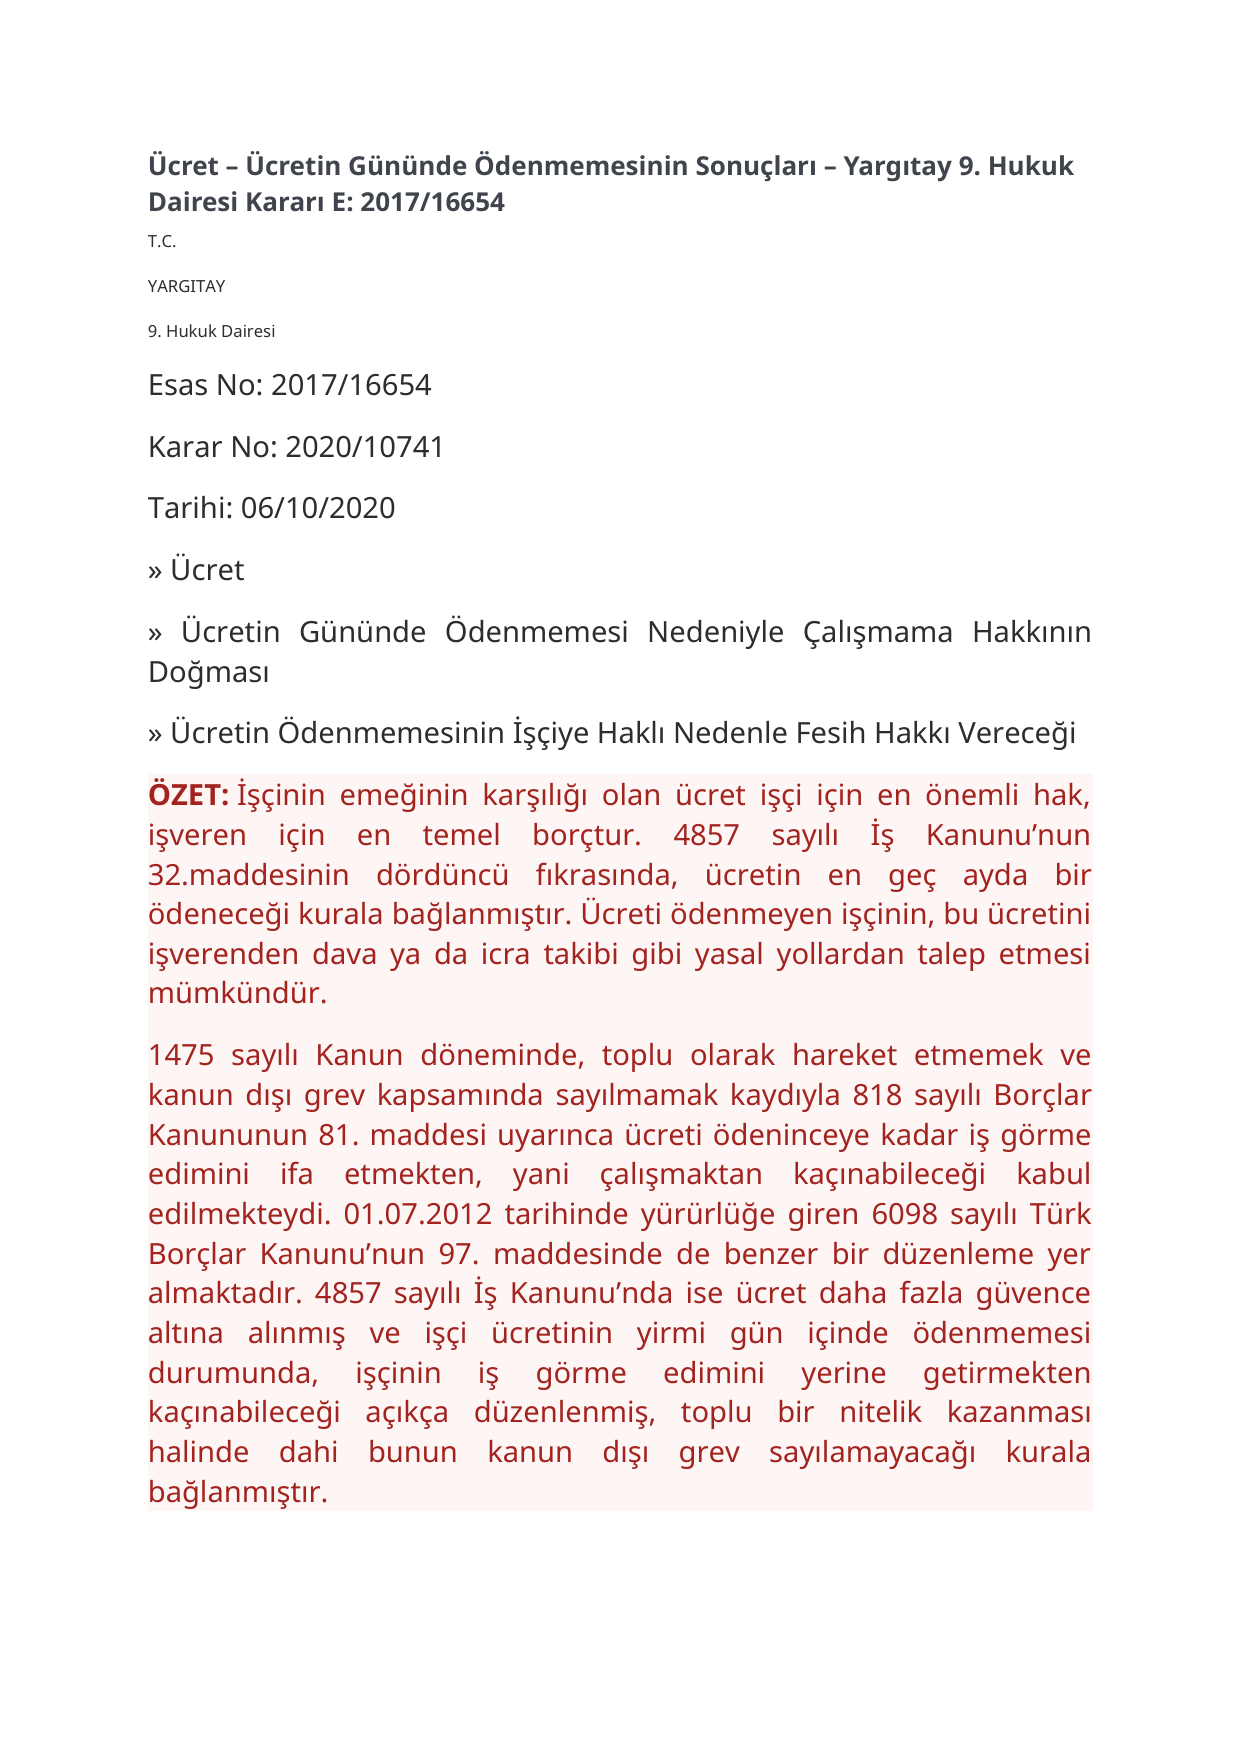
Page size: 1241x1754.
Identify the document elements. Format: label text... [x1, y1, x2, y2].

text » Ücretin Gününde Ödenmemesi Nedeniyle Çalışmama Hakkının Doğması [148, 611, 1093, 691]
text 1475 sayılı Kanun döneminde, toplu olarak hareket etmemek ve kanun dışı grev kapsamında sayılmamak kaydıyla 818 sayılı Borçlar Kanununun 81. maddesi uyarınca ücreti ödeninceye kadar iş görme edimini ifa etmekten, yani çalışmaktan kaçınabileceği kabul edilmekteydi. 01.07.2012 tarihinde yürürlüğe giren 6098 sayılı Türk Borçlar Kanunu’nun 97. maddesinde de benzer bir düzenleme yer almaktadır. 4857 sayılı İş Kanunu’nda ise ücret daha fazla güvence altına alınmış ve işçi ücretinin yirmi gün içinde ödenmemesi durumunda, işçinin iş görme edimini yerine getirmekten kaçınabileceği açıkça düzenlenmiş, toplu bir nitelik kazanması halinde dahi bunun kanun dışı grev sayılamayacağı kurala bağlanmıştır. [148, 1034, 1093, 1511]
text YARGITAY [148, 274, 1093, 297]
text Karar No: 2020/10741 [148, 426, 1093, 466]
text » Ücretin Ödenmemesinin İşçiye Haklı Nedenle Fesih Hakkı Vereceği [148, 713, 1093, 752]
text Tarihi: 06/10/2020 [148, 488, 1093, 527]
text T.C. [148, 230, 1093, 252]
text ÖZET: İşçinin emeğinin karşılığı olan ücret işçi için en önemli hak, işveren için en temel borçtur. 4857 sayılı İş Kanunu’nun 32.maddesinin dördüncü fıkrasında, ücretin en geç ayda bir ödeneceği kurala bağlanmıştır. Ücreti ödenmeyen işçinin, bu ücretini işverenden dava ya da icra takibi gibi yasal yollardan talep etmesi mümkündür. [148, 774, 1093, 1012]
text Esas No: 2017/16654 [148, 364, 1093, 404]
text 9. Hukuk Dairesi [148, 319, 1093, 342]
text Ücret – Ücretin Gününde Ödenmemesinin Sonuçları – Yargıtay 9. Hukuk Dairesi Kararı E: 2017/16654 [148, 148, 1093, 219]
text » Ücret [148, 549, 1093, 589]
